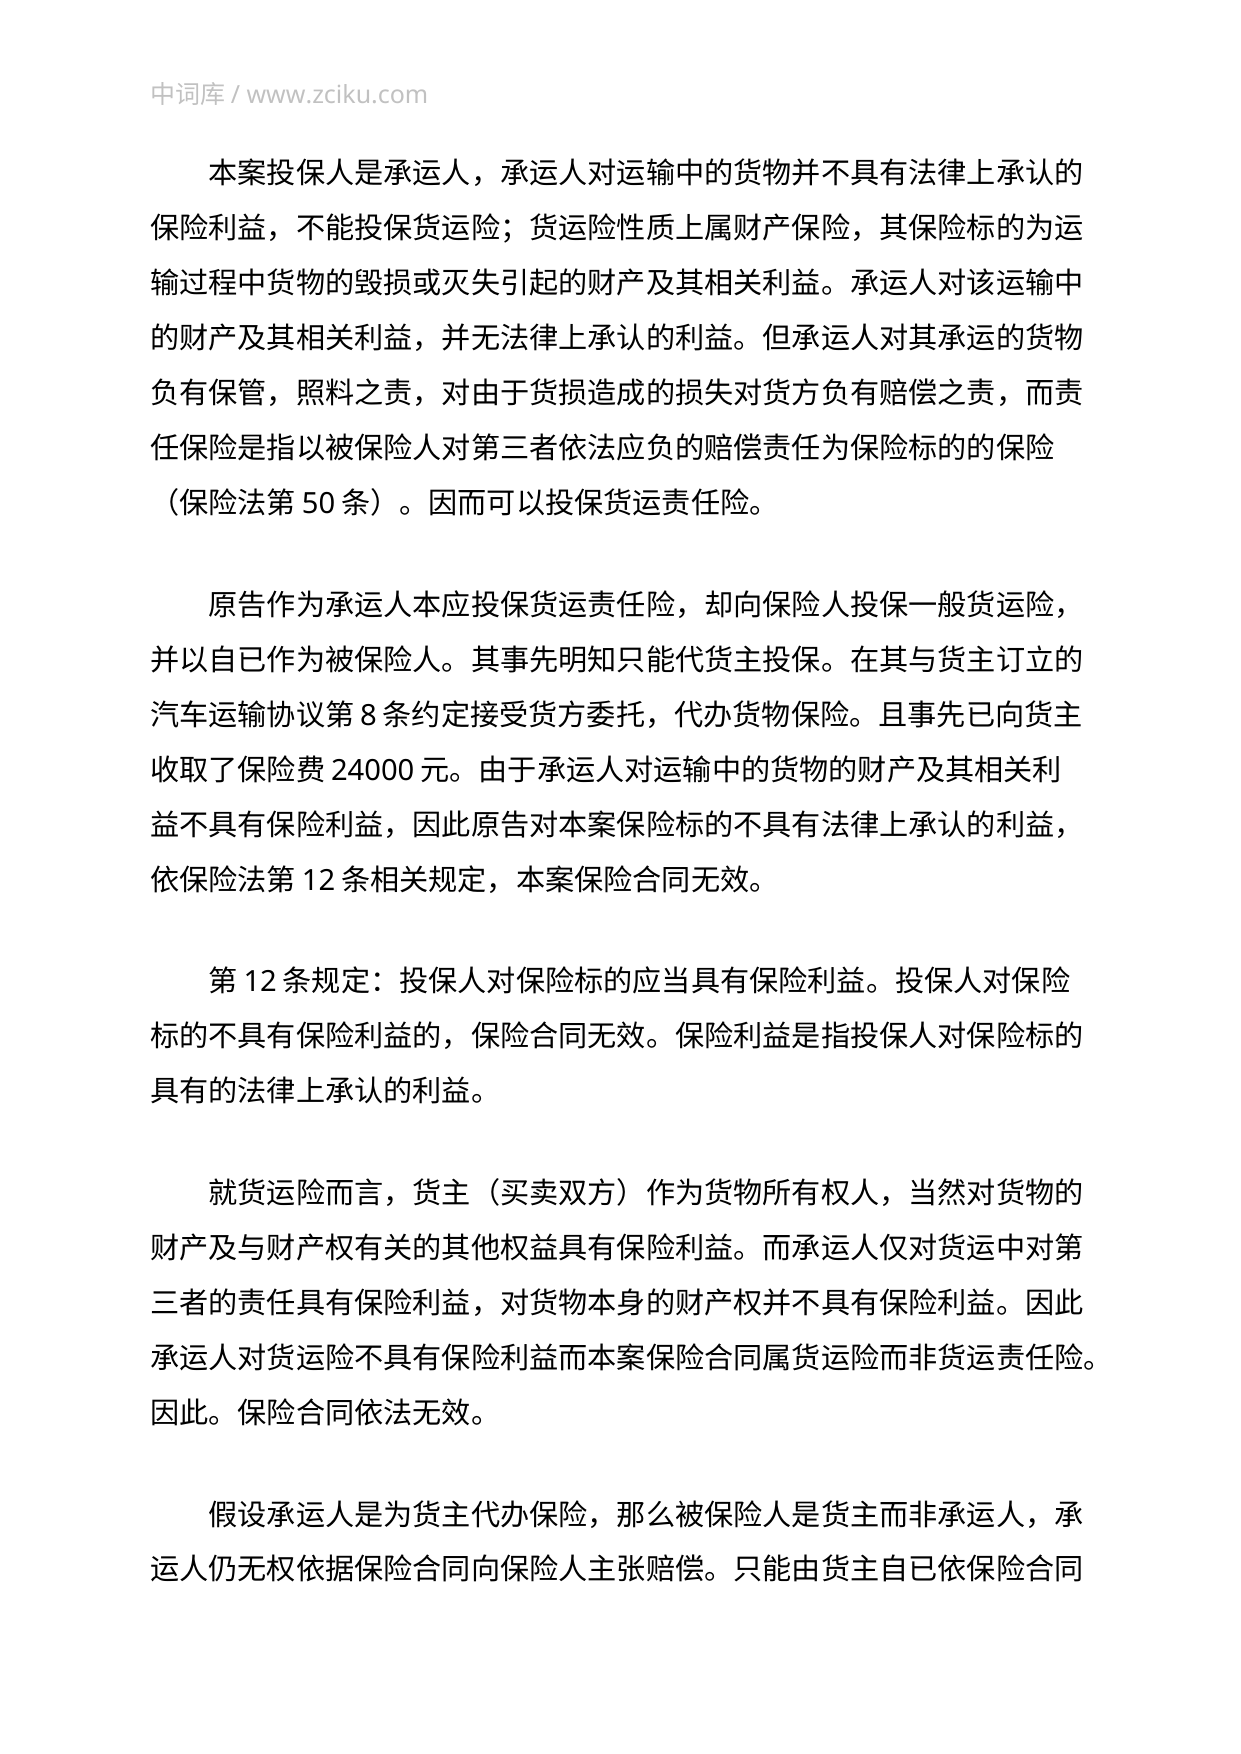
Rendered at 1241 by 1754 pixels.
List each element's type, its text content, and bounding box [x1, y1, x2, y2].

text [150, 1491, 1090, 1588]
text 本案投保人是承运人，承运人对运输中的货物并不具有法律上承认的保险利益，不能投保货运险；货运险性质上属财产保险，其保险标的为运输过程中货物的毁损或灭失引起的财产及其相关利益。承运人对该运输中的财产及其相关利益，并无法律上承认的利益。但承运人对其承运的货物负有保管，照料之责，对由于货损造成的损失对货方负有赔偿之责，而责任保险是指以被保险人对第三者依法应负的赔偿责任为保险标的的保险（保险法第50条）。因而可以投保货运责任险。 [150, 150, 1090, 522]
text 第12条规定：投保人对保险标的应当具有保险利益。投保人对保险标的不具有保险利益的，保险合同无效。保险利益是指投保人对保险标的具有的法律上承认的利益。 [150, 958, 1090, 1110]
text 就货运险而言，货主（买卖双方）作为货物所有权人，当然对货物的财产及与财产权有关的其他权益具有保险利益。而承运人仅对货运中对第三者的责任具有保险利益，对货物本身的财产权并不具有保险利益。因此承运人对货运险不具有保险利益而本案保险合同属货运险而非货运责任险。因此。保险合同依法无效。 [150, 1170, 1090, 1432]
text 原告作为承运人本应投保货运责任险，却向保险人投保一般货运险，并以自已作为被保险人。其事先明知只能代货主投保。在其与货主订立的汽车运输协议第8条约定接受货方委托，代办货物保险。且事先已向货主收取了保险费24000元。由于承运人对运输中的货物的财产及其相关利益不具有保险利益，因此原告对本案保险标的不具有法律上承认的利益，依保险法第12条相关规定，本案保险合同无效。 [150, 581, 1090, 898]
